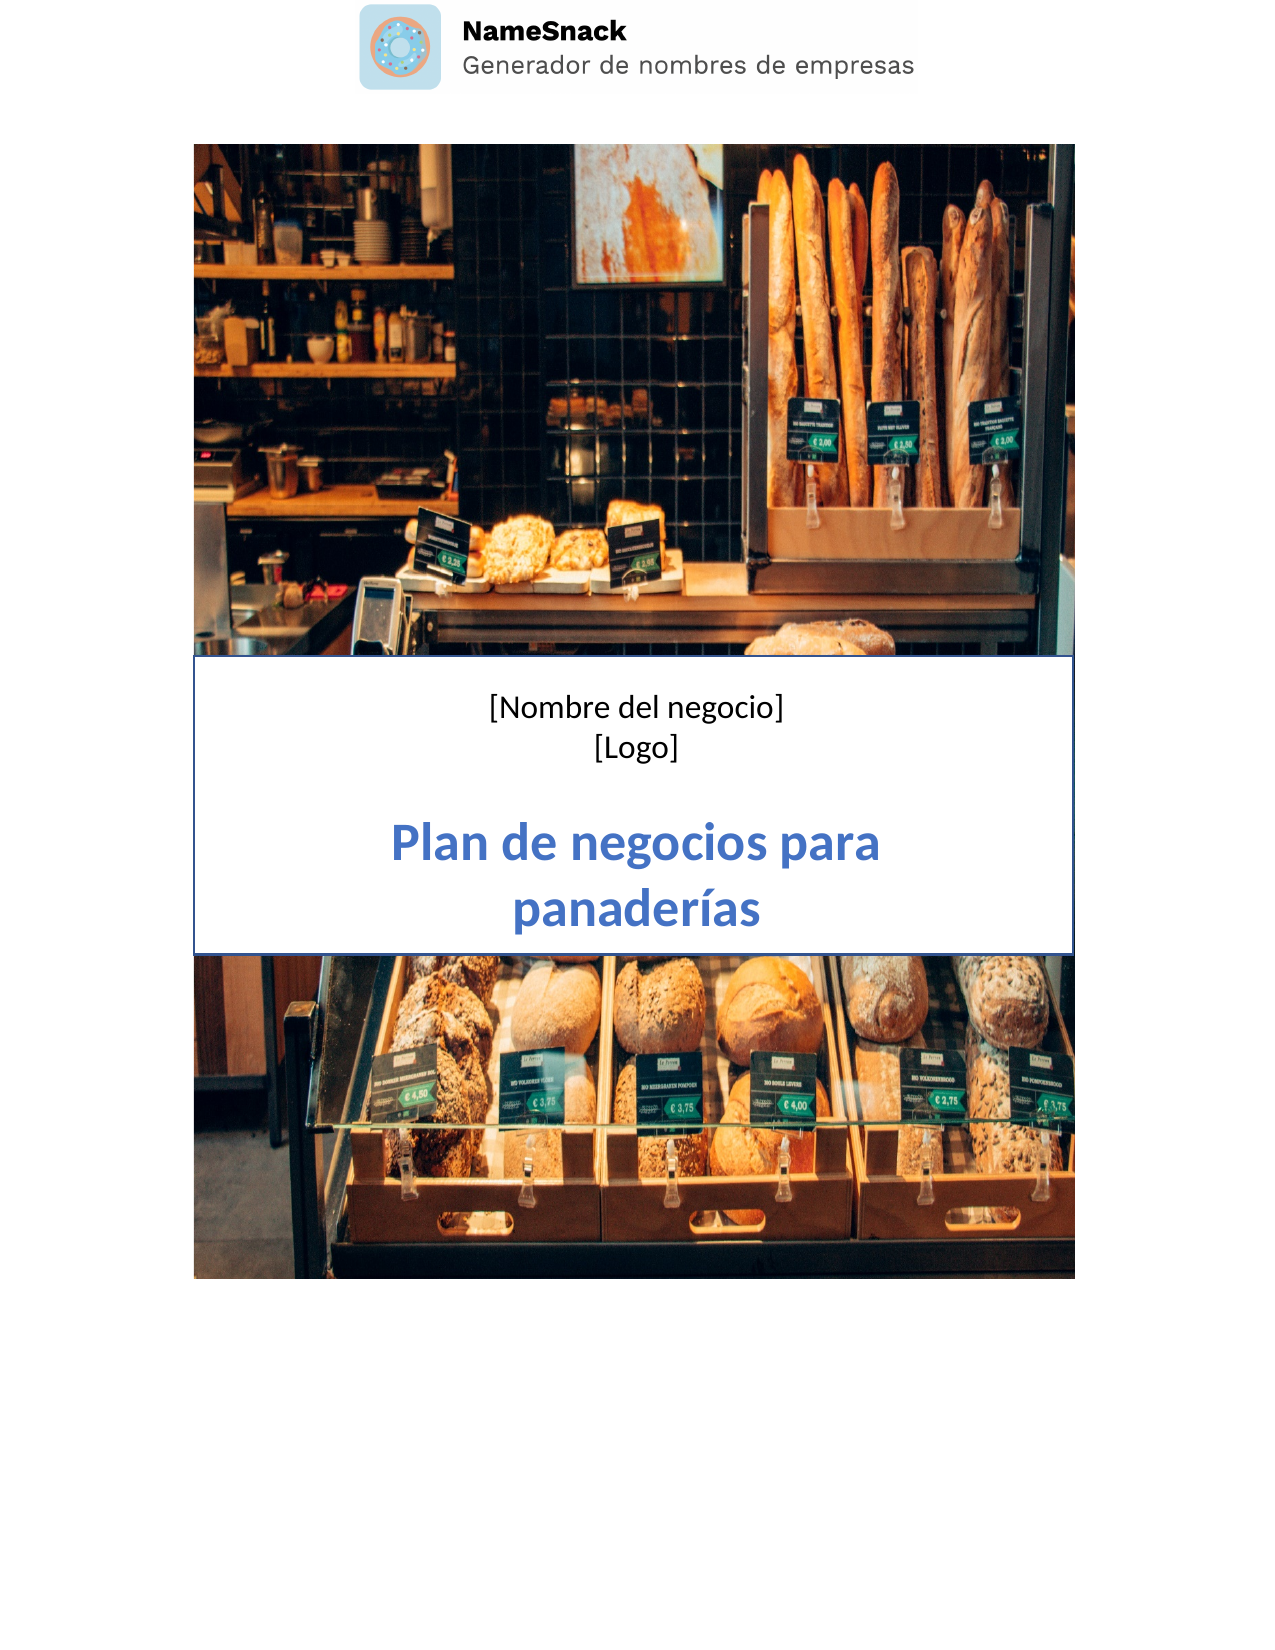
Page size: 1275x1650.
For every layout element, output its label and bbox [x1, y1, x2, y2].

picture [355, 0, 918, 94]
picture [193, 144, 1075, 1279]
